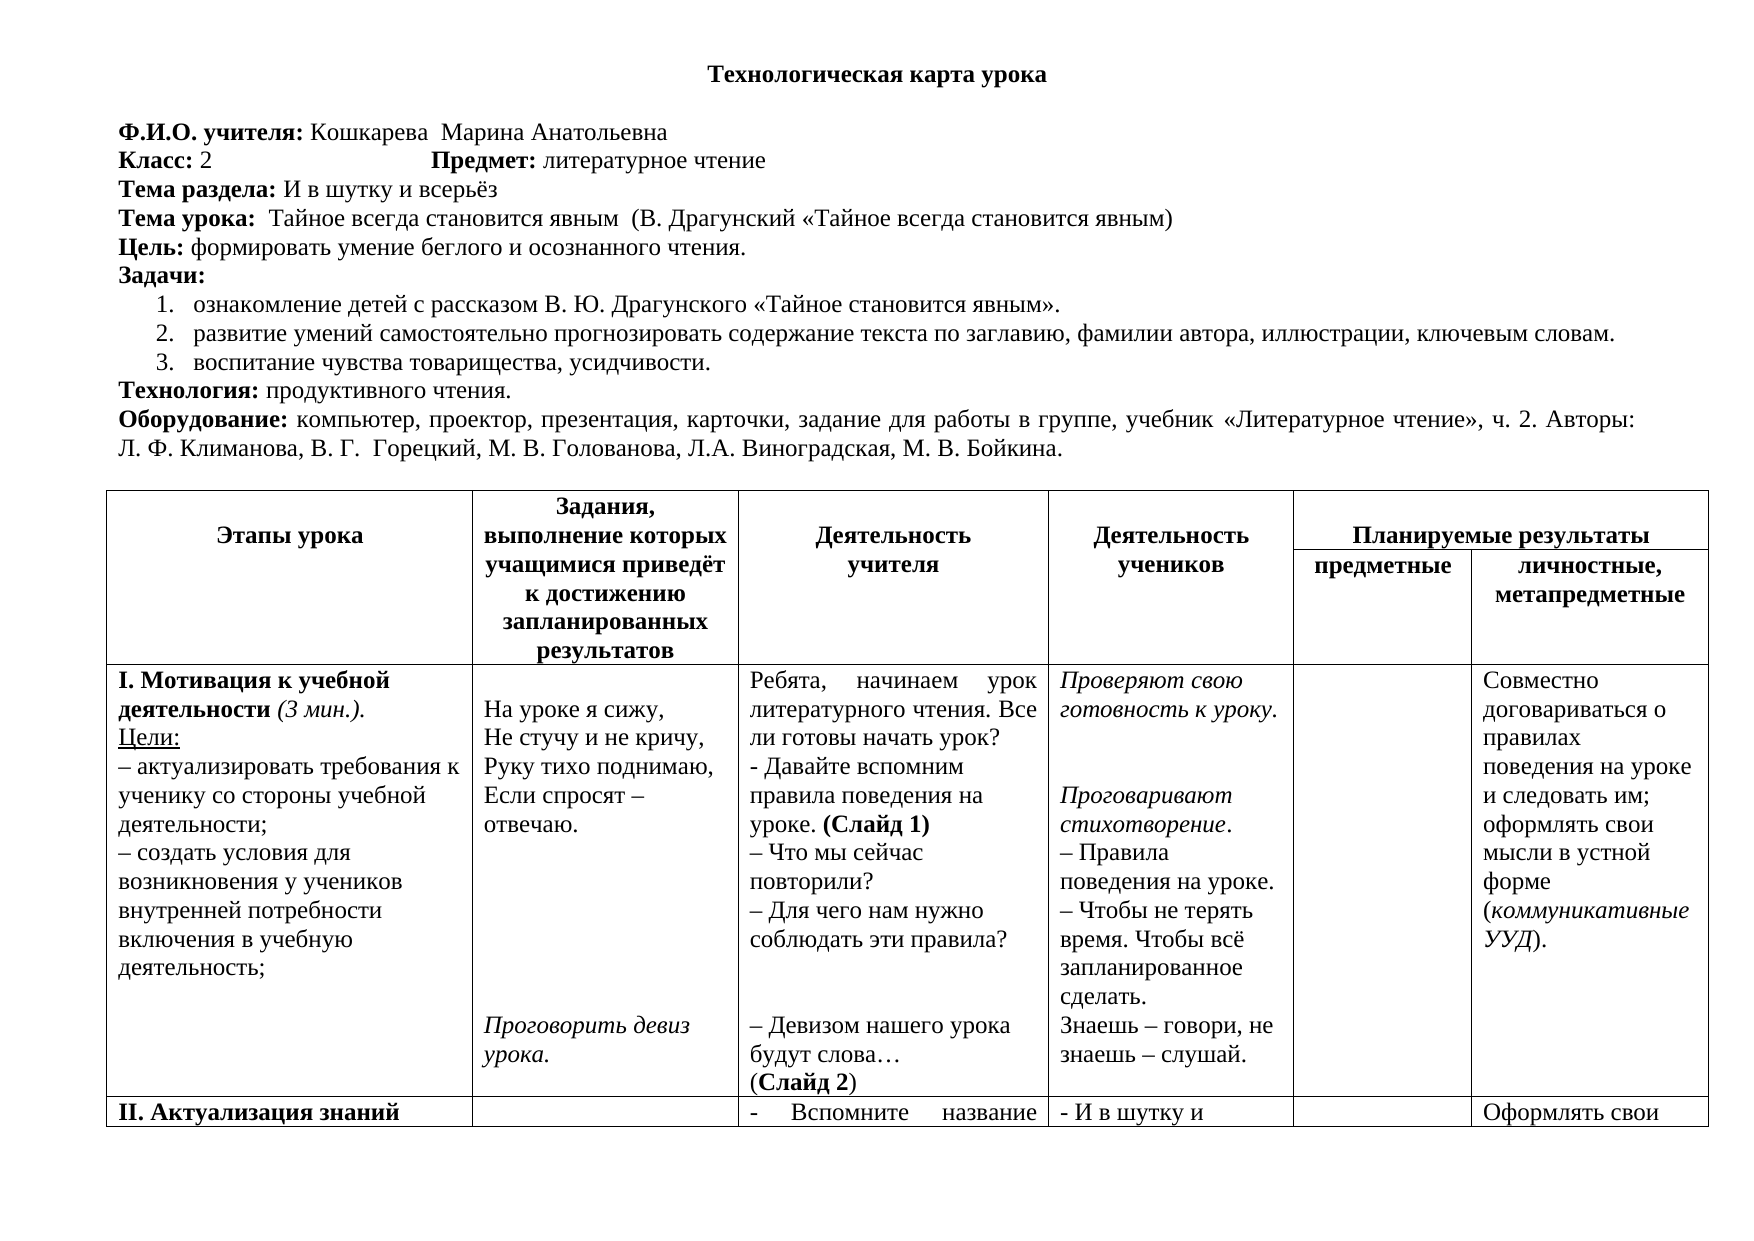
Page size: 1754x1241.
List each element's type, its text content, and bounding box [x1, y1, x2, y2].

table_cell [739, 1097, 1048, 1126]
table_cell [1294, 665, 1471, 1096]
table_cell Ребята, начинаем урок литературного чтения. Все ли готовы начать урок? - Давайте вспомним правила поведения на уроке. (Слайд 1) – Что мы сейчас повторили? – Для чего нам нужно соблюдать эти правила? – Девизом нашего урока будут слова… (Слайд 2) [739, 665, 1048, 1096]
text Технологическая карта урока [118, 59, 1636, 88]
list ознакомление детей с рассказом В. Ю. Драгунского «Тайное становится явным». [156, 289, 1636, 318]
table_cell личностные, метапредметные [1472, 550, 1708, 664]
table_header Задания, выполнение которых учащимися приведёт к достижению запланированных результатов [473, 491, 738, 664]
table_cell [473, 1097, 738, 1126]
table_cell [1294, 1097, 1471, 1126]
table_header Деятельность учеников [1049, 491, 1293, 664]
text Задачи: [118, 260, 1636, 289]
text Ф.И.О. учителя: Кошкарева Марина Анатольевна [118, 117, 1636, 145]
table_header Планируемые результаты [1294, 491, 1708, 549]
table_cell Проверяют свою готовность к уроку. Проговаривают стихотворение. – Правила поведения на уроке. – Чтобы не терять время. Чтобы всё запланированное сделать. Знаешь – говори, не знаешь – слушай. [1049, 665, 1293, 1096]
table_cell Совместно договариваться о правилах поведения на уроке и следовать им; оформлять свои мысли в устной форме (коммуникативные УУД). [1472, 665, 1708, 1096]
table_cell На уроке я сижу, Не стучу и не кричу, Руку тихо поднимаю, Если спросят – отвечаю. Проговорить девиз урока. [473, 665, 738, 1096]
table_header Этапы урока [107, 491, 472, 664]
text Тема урока: Тайное всегда становится явным (В. Драгунский «Тайное всегда становится явным) [118, 203, 1636, 232]
list воспитание чувства товарищества, усидчивости. [156, 347, 1636, 375]
text Цель: формировать умение беглого и осознанного чтения. [118, 232, 1636, 260]
text Оборудование: компьютер, проектор, презентация, карточки, задание для работы в группе, учебник «Литературное чтение», ч. 2. Авторы: Л. Ф. Климанова, В. Г. Горецкий, М. В. Голованова, Л.А. Виноградская, М. В. Бойкина. [118, 404, 1636, 462]
text Тема раздела: И в шутку и всерьёз [118, 174, 1636, 203]
table_header Деятельность учителя [739, 491, 1048, 664]
table_cell I. Мотивация к учебной деятельности (3 мин.). Цели: – актуализировать требования к ученику со стороны учебной деятельности; – создать условия для возникновения у учеников внутренней потребности включения в учебную деятельность; [107, 665, 472, 1096]
table_cell предметные [1294, 550, 1471, 664]
list развитие умений самостоятельно прогнозировать содержание текста по заглавию, фамилии автора, иллюстрации, ключевым словам. [156, 318, 1636, 347]
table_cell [107, 1097, 472, 1126]
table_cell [1472, 1097, 1708, 1126]
text Технология: продуктивного чтения. [118, 375, 1636, 404]
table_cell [1049, 1097, 1293, 1126]
text Класс: 2 Предмет: литературное чтение [118, 145, 1636, 174]
